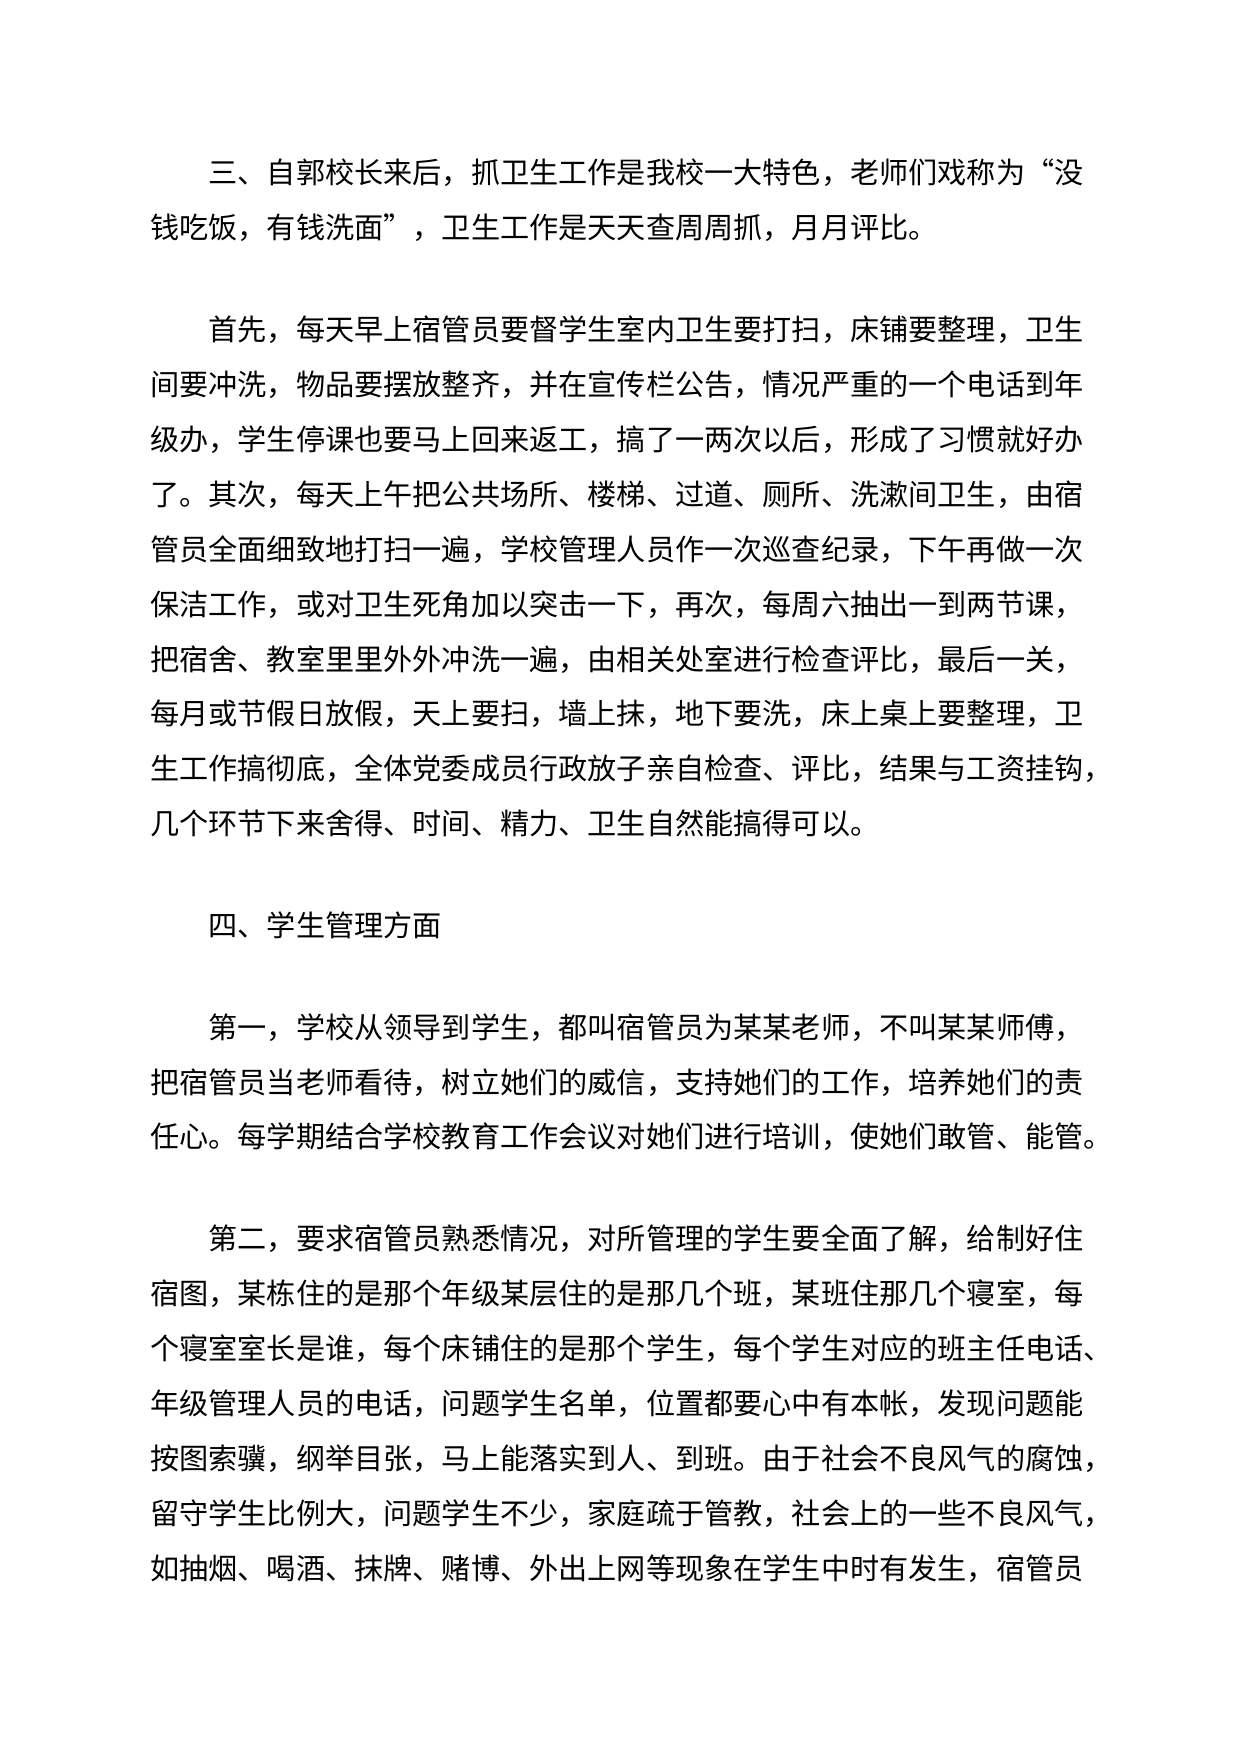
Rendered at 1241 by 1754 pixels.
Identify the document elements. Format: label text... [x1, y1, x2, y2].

text 三、自郭校长来后，抓卫生工作是我校一大特色，老师们戏称为“没钱吃饭，有钱洗面”，卫生工作是天天查周周抓，月月评比。 [150, 150, 1090, 247]
text 首先，每天早上宿管员要督学生室内卫生要打扫，床铺要整理，卫生间要冲洗，物品要摆放整齐，并在宣传栏公告，情况严重的一个电话到年级办，学生停课也要马上回来返工，搞了一两次以后，形成了习惯就好办了。其次，每天上午把公共场所、楼梯、过道、厕所、洗漱间卫生，由宿管员全面细致地打扫一遍，学校管理人员作一次巡查纪录，下午再做一次保洁工作，或对卫生死角加以突击一下，再次，每周六抽出一到两节课，把宿舍、教室里里外外冲洗一遍，由相关处室进行检查评比，最后一关，每月或节假日放假，天上要扫，墙上抹，地下要洗，床上桌上要整理，卫生工作搞彻底，全体党委成员行政放子亲自检查、评比，结果与工资挂钩，几个环节下来舍得、时间、精力、卫生自然能搞得可以。 [150, 307, 1090, 843]
text 四、学生管理方面 [150, 902, 1090, 945]
text 第一，学校从领导到学生，都叫宿管员为某某老师，不叫某某师傅，把宿管员当老师看待，树立她们的威信，支持她们的工作，培养她们的责任心。每学期结合学校教育工作会议对她们进行培训，使她们敢管、能管。 [150, 1004, 1090, 1156]
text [150, 1216, 1090, 1587]
